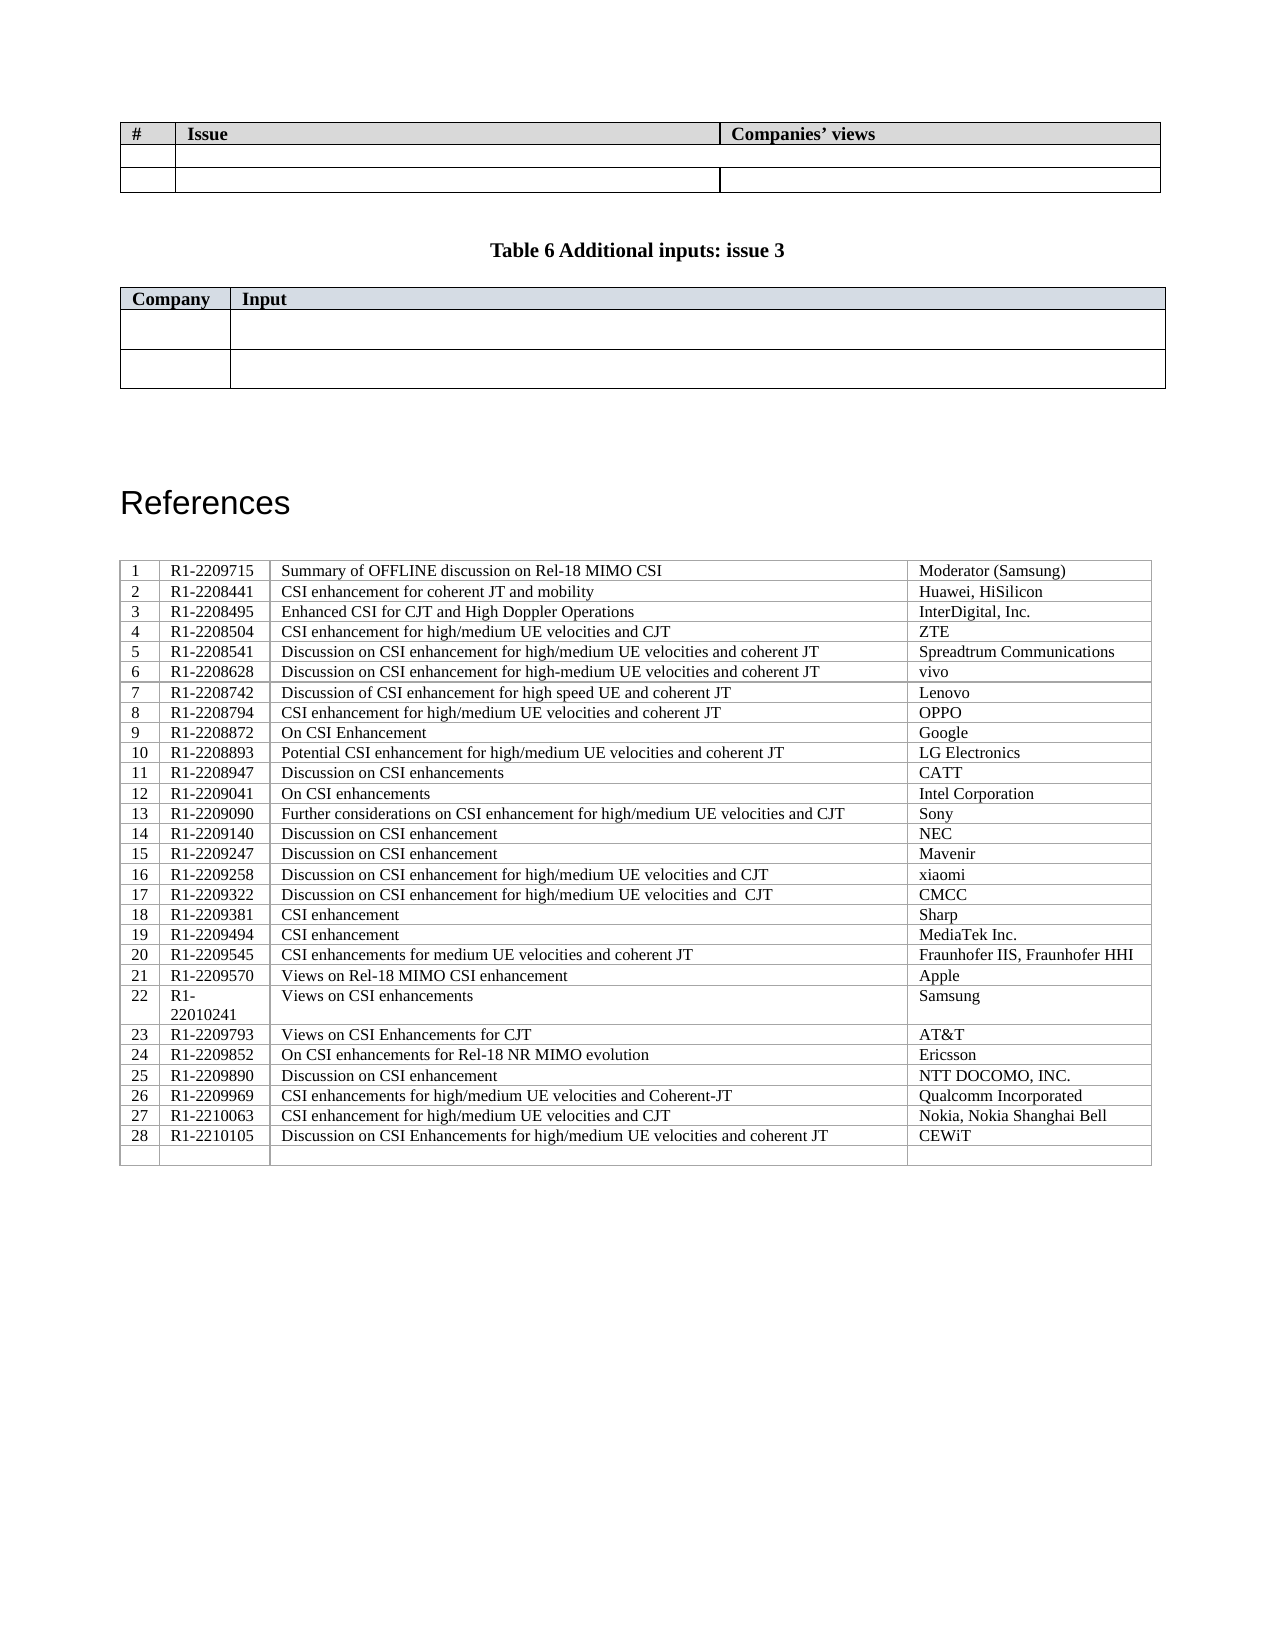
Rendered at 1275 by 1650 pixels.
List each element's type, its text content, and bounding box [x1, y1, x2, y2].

table_cell R1-2208742 [160, 683, 269, 702]
table_cell InterDigital, Inc. [908, 602, 1151, 621]
table_cell Intel Corporation [908, 784, 1151, 803]
table_cell R1-2209494 [160, 925, 269, 944]
table_cell R1-2208441 [160, 581, 269, 601]
table_header R1-2209715 [160, 561, 269, 580]
table_cell Fraunhofer IIS, Fraunhofer HHI [908, 945, 1151, 964]
table_cell CEWiT [908, 1126, 1151, 1145]
table_cell 20 [121, 945, 159, 964]
table_cell Discussion on CSI enhancement for high/medium UE velocities and CJT [271, 885, 907, 904]
table_cell 27 [121, 1106, 159, 1125]
table_cell 10 [121, 743, 159, 762]
table_cell NTT DOCOMO, INC. [908, 1065, 1151, 1084]
table_cell CSI enhancement for high/medium UE velocities and CJT [271, 1106, 907, 1125]
table_cell 3 [121, 602, 159, 621]
table_cell [231, 310, 1165, 348]
subtitle References [120, 464, 1155, 540]
table_cell [121, 1146, 159, 1165]
table_cell xiaomi [908, 864, 1151, 883]
table_cell 14 [121, 824, 159, 843]
table_cell [176, 145, 1160, 167]
table_cell Spreadtrum Communications [908, 642, 1151, 661]
table_cell 22 [121, 986, 159, 1024]
table_cell 6 [121, 662, 159, 681]
table_cell 8 [121, 703, 159, 722]
table_cell Apple [908, 965, 1151, 984]
table_cell vivo [908, 662, 1151, 681]
table_header 1 [121, 561, 159, 580]
table_cell Discussion on CSI Enhancements for high/medium UE velocities and coherent JT [271, 1126, 907, 1145]
table_cell 9 [121, 723, 159, 742]
table_cell R1-2209381 [160, 905, 269, 924]
table_cell 5 [121, 642, 159, 661]
table_cell 18 [121, 905, 159, 924]
table_header Summary of OFFLINE discussion on Rel-18 MIMO CSI [271, 561, 907, 580]
table_cell On CSI enhancements for Rel-18 NR MIMO evolution [271, 1045, 907, 1064]
table_cell On CSI Enhancement [271, 723, 907, 742]
text Table 6 Additional inputs: issue 3 [120, 231, 1155, 269]
table_cell 28 [121, 1126, 159, 1145]
table_cell Huawei, HiSilicon [908, 581, 1151, 601]
table_cell ZTE [908, 622, 1151, 641]
table_cell R1-2209969 [160, 1086, 269, 1105]
table_cell [121, 350, 230, 387]
table_cell AT&T [908, 1025, 1151, 1044]
table_cell 12 [121, 784, 159, 803]
table_cell 17 [121, 885, 159, 904]
table_cell [908, 1146, 1151, 1165]
table_cell R1-2209852 [160, 1045, 269, 1064]
table_cell LG Electronics [908, 743, 1151, 762]
table_cell 13 [121, 804, 159, 823]
table_cell R1-2209041 [160, 784, 269, 803]
table_header Moderator (Samsung) [908, 561, 1151, 580]
table_cell CMCC [908, 885, 1151, 904]
table_cell R1-2208872 [160, 723, 269, 742]
table_cell R1-2210105 [160, 1126, 269, 1145]
table_cell Discussion on CSI enhancement for high/medium UE velocities and CJT [271, 864, 907, 883]
table_header Company [121, 288, 230, 309]
table_cell CSI enhancement for high/medium UE velocities and coherent JT [271, 703, 907, 722]
table_cell [121, 310, 230, 348]
table_cell R1-2209258 [160, 864, 269, 883]
table_cell Google [908, 723, 1151, 742]
table_cell R1-2208628 [160, 662, 269, 681]
table_cell OPPO [908, 703, 1151, 722]
table_cell Nokia, Nokia Shanghai Bell [908, 1106, 1151, 1125]
table_cell 25 [121, 1065, 159, 1084]
table_cell Lenovo [908, 683, 1151, 702]
table_cell 26 [121, 1086, 159, 1105]
table_cell Views on CSI enhancements [271, 986, 907, 1024]
table_cell Discussion on CSI enhancement for high-medium UE velocities and coherent JT [271, 662, 907, 681]
table_cell Discussion on CSI enhancement [271, 844, 907, 863]
table_header Companies’ views [721, 123, 1160, 144]
table_cell R1-2209090 [160, 804, 269, 823]
table_cell CSI enhancement for high/medium UE velocities and CJT [271, 622, 907, 641]
table_header Issue [176, 123, 719, 144]
table_cell R1-2208495 [160, 602, 269, 621]
table_cell R1-22010241 [160, 986, 269, 1024]
table_cell CSI enhancements for medium UE velocities and coherent JT [271, 945, 907, 964]
table_cell [231, 350, 1165, 387]
table_cell Discussion on CSI enhancement for high/medium UE velocities and coherent JT [271, 642, 907, 661]
table_cell Potential CSI enhancement for high/medium UE velocities and coherent JT [271, 743, 907, 762]
table_cell Views on CSI Enhancements for CJT [271, 1025, 907, 1044]
table_cell [160, 1146, 269, 1165]
table_cell NEC [908, 824, 1151, 843]
table_cell Discussion on CSI enhancement [271, 824, 907, 843]
table_cell R1-2209793 [160, 1025, 269, 1044]
table_cell On CSI enhancements [271, 784, 907, 803]
table_cell CSI enhancement [271, 925, 907, 944]
table_cell Ericsson [908, 1045, 1151, 1064]
table_cell R1-2208541 [160, 642, 269, 661]
table_cell 23 [121, 1025, 159, 1044]
table_cell CATT [908, 763, 1151, 782]
table_cell Mavenir [908, 844, 1151, 863]
table_cell R1-2209545 [160, 945, 269, 964]
table_cell Views on Rel-18 MIMO CSI enhancement [271, 965, 907, 984]
table_cell R1-2210063 [160, 1106, 269, 1125]
table_cell Discussion on CSI enhancements [271, 763, 907, 782]
table_cell 24 [121, 1045, 159, 1064]
table_cell R1-2208893 [160, 743, 269, 762]
table_cell Qualcomm Incorporated [908, 1086, 1151, 1105]
table_cell R1-2209890 [160, 1065, 269, 1084]
table_cell [121, 145, 175, 167]
table_cell 4 [121, 622, 159, 641]
table_cell MediaTek Inc. [908, 925, 1151, 944]
table_cell 19 [121, 925, 159, 944]
table_cell R1-2208504 [160, 622, 269, 641]
table_cell 7 [121, 683, 159, 702]
table_cell 16 [121, 864, 159, 883]
table_cell CSI enhancement [271, 905, 907, 924]
table_cell 15 [121, 844, 159, 863]
table_cell Sony [908, 804, 1151, 823]
table_cell R1-2209140 [160, 824, 269, 843]
table_cell Samsung [908, 986, 1151, 1024]
table_cell R1-2209322 [160, 885, 269, 904]
table_cell Sharp [908, 905, 1151, 924]
table_cell 11 [121, 763, 159, 782]
table_cell Discussion of CSI enhancement for high speed UE and coherent JT [271, 683, 907, 702]
table_header # [121, 123, 175, 144]
table_cell CSI enhancements for high/medium UE velocities and Coherent-JT [271, 1086, 907, 1105]
table_cell R1-2209570 [160, 965, 269, 984]
table_cell [721, 168, 1160, 192]
table_cell [121, 168, 175, 192]
table_cell 2 [121, 581, 159, 601]
table_cell R1-2209247 [160, 844, 269, 863]
table_cell Discussion on CSI enhancement [271, 1065, 907, 1084]
table_cell [271, 1146, 907, 1165]
table_cell R1-2208794 [160, 703, 269, 722]
table_cell 21 [121, 965, 159, 984]
table_cell Further considerations on CSI enhancement for high/medium UE velocities and CJT [271, 804, 907, 823]
table_cell Enhanced CSI for CJT and High Doppler Operations [271, 602, 907, 621]
table_cell R1-2208947 [160, 763, 269, 782]
table_header Input [231, 288, 1165, 309]
table_cell [176, 168, 719, 192]
table_cell CSI enhancement for coherent JT and mobility [271, 581, 907, 601]
